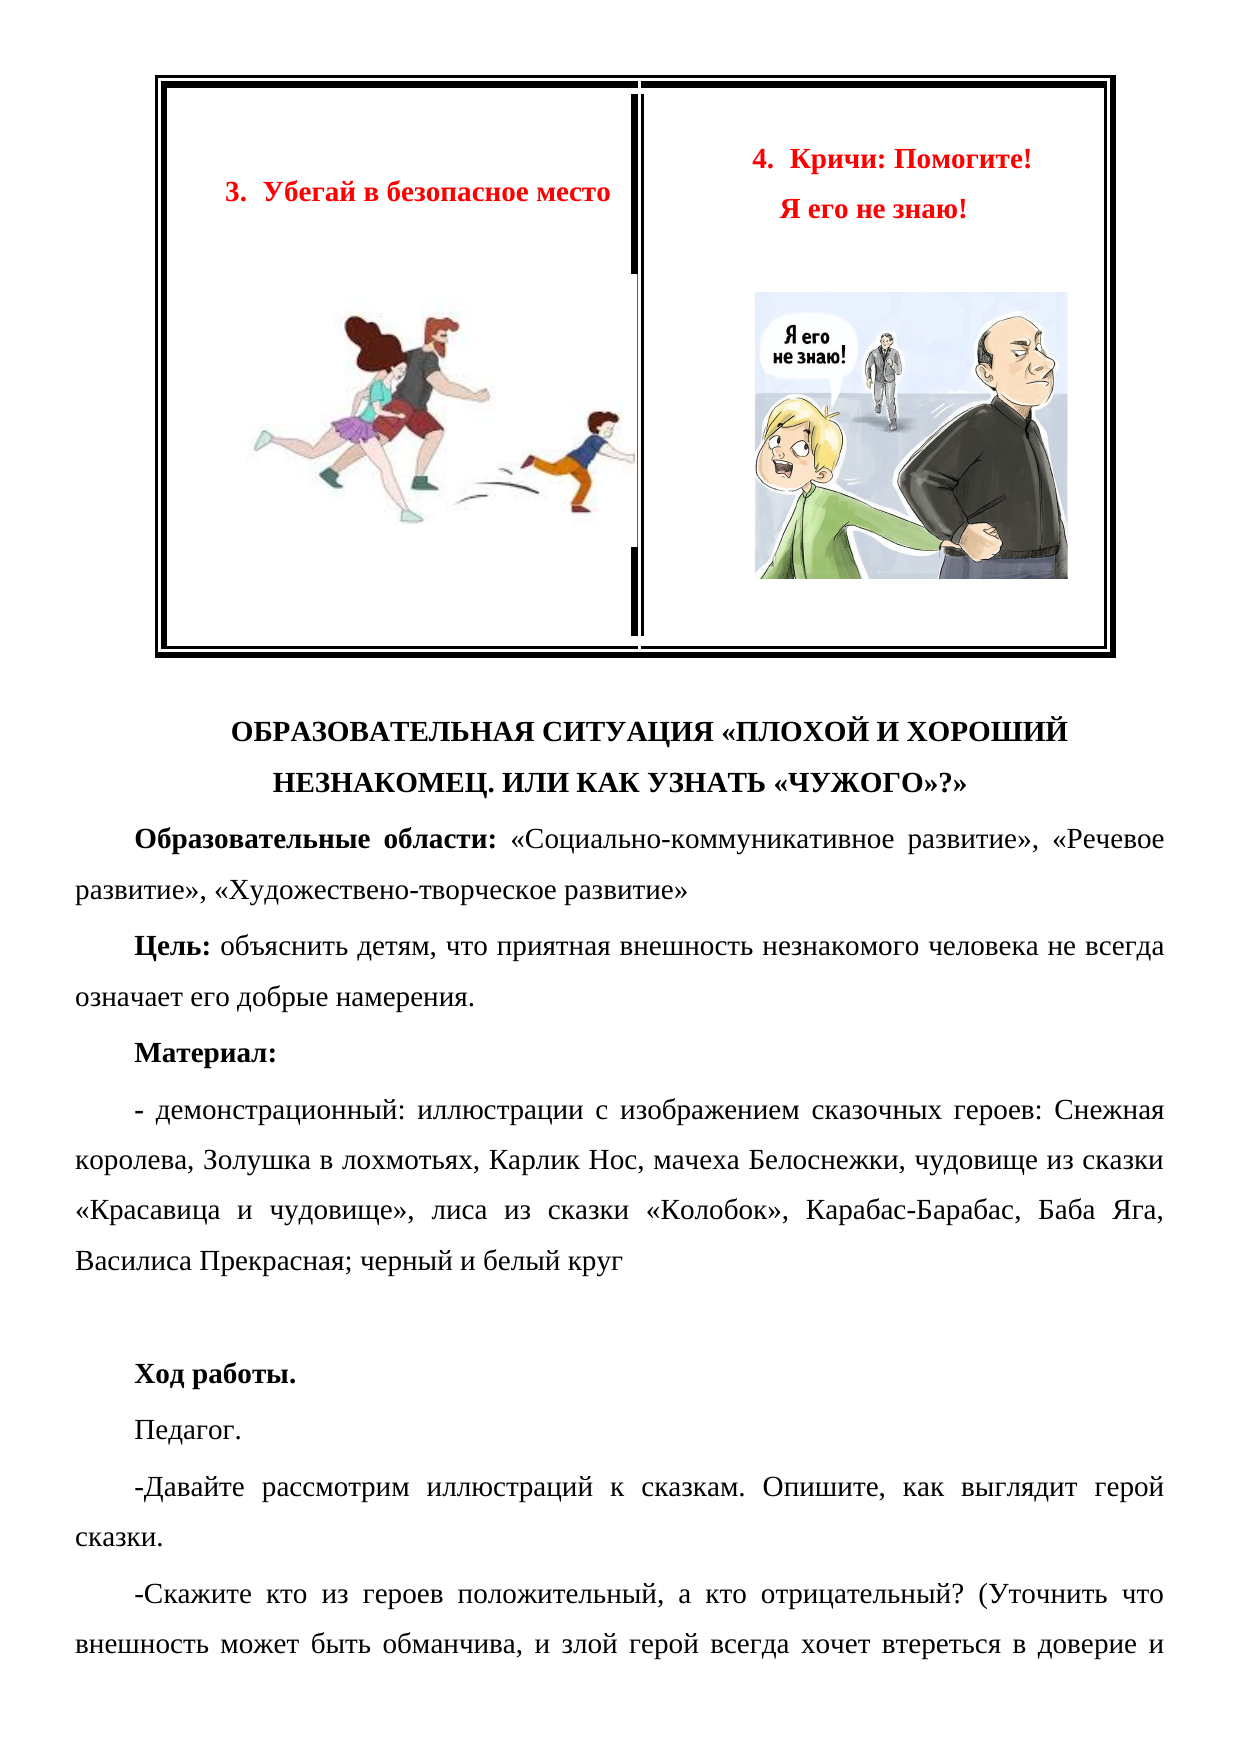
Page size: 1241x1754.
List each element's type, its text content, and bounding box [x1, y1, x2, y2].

text Материал: [75, 1035, 1165, 1069]
table_cell Убегай в безопасное место [167, 88, 637, 646]
text ОБРАЗОВАТЕЛЬНАЯ СИТУАЦИЯ «ПЛОХОЙ И ХОРОШИЙ НЕЗНАКОМЕЦ. ИЛИ КАК УЗНАТЬ «ЧУЖОГО»?» [75, 714, 1165, 798]
text Образовательные области: «Социально-коммуникативное развитие», «Речевое развитие», «Художествено-творческое развитие» [75, 821, 1165, 905]
text Цель: объяснить детям, что приятная внешность незнакомого человека не всегда означает его добрые намерения. [75, 928, 1165, 1012]
text -Давайте рассмотрим иллюстраций к сказкам. Опишите, как выглядит герой сказки. [75, 1469, 1165, 1553]
picture [247, 274, 638, 547]
text Педагог. [75, 1412, 1165, 1446]
text - демонстрационный: иллюстрации с изображением сказочных героев: Снежная королева, Золушка в лохмотьях, Карлик Нос, мачеха Белоснежки, чудовище из сказки «Красавица и чудовище», лиса из сказки «Колобок», Карабас-Барабас, Баба Яга, Василиса Прекрасная; черный и белый круг [75, 1092, 1165, 1276]
picture [754, 292, 1068, 579]
text Ход работы. [75, 1356, 1165, 1389]
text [75, 1576, 1165, 1660]
table_cell Кричи: Помогите! Я его не знаю! [638, 78, 1110, 646]
